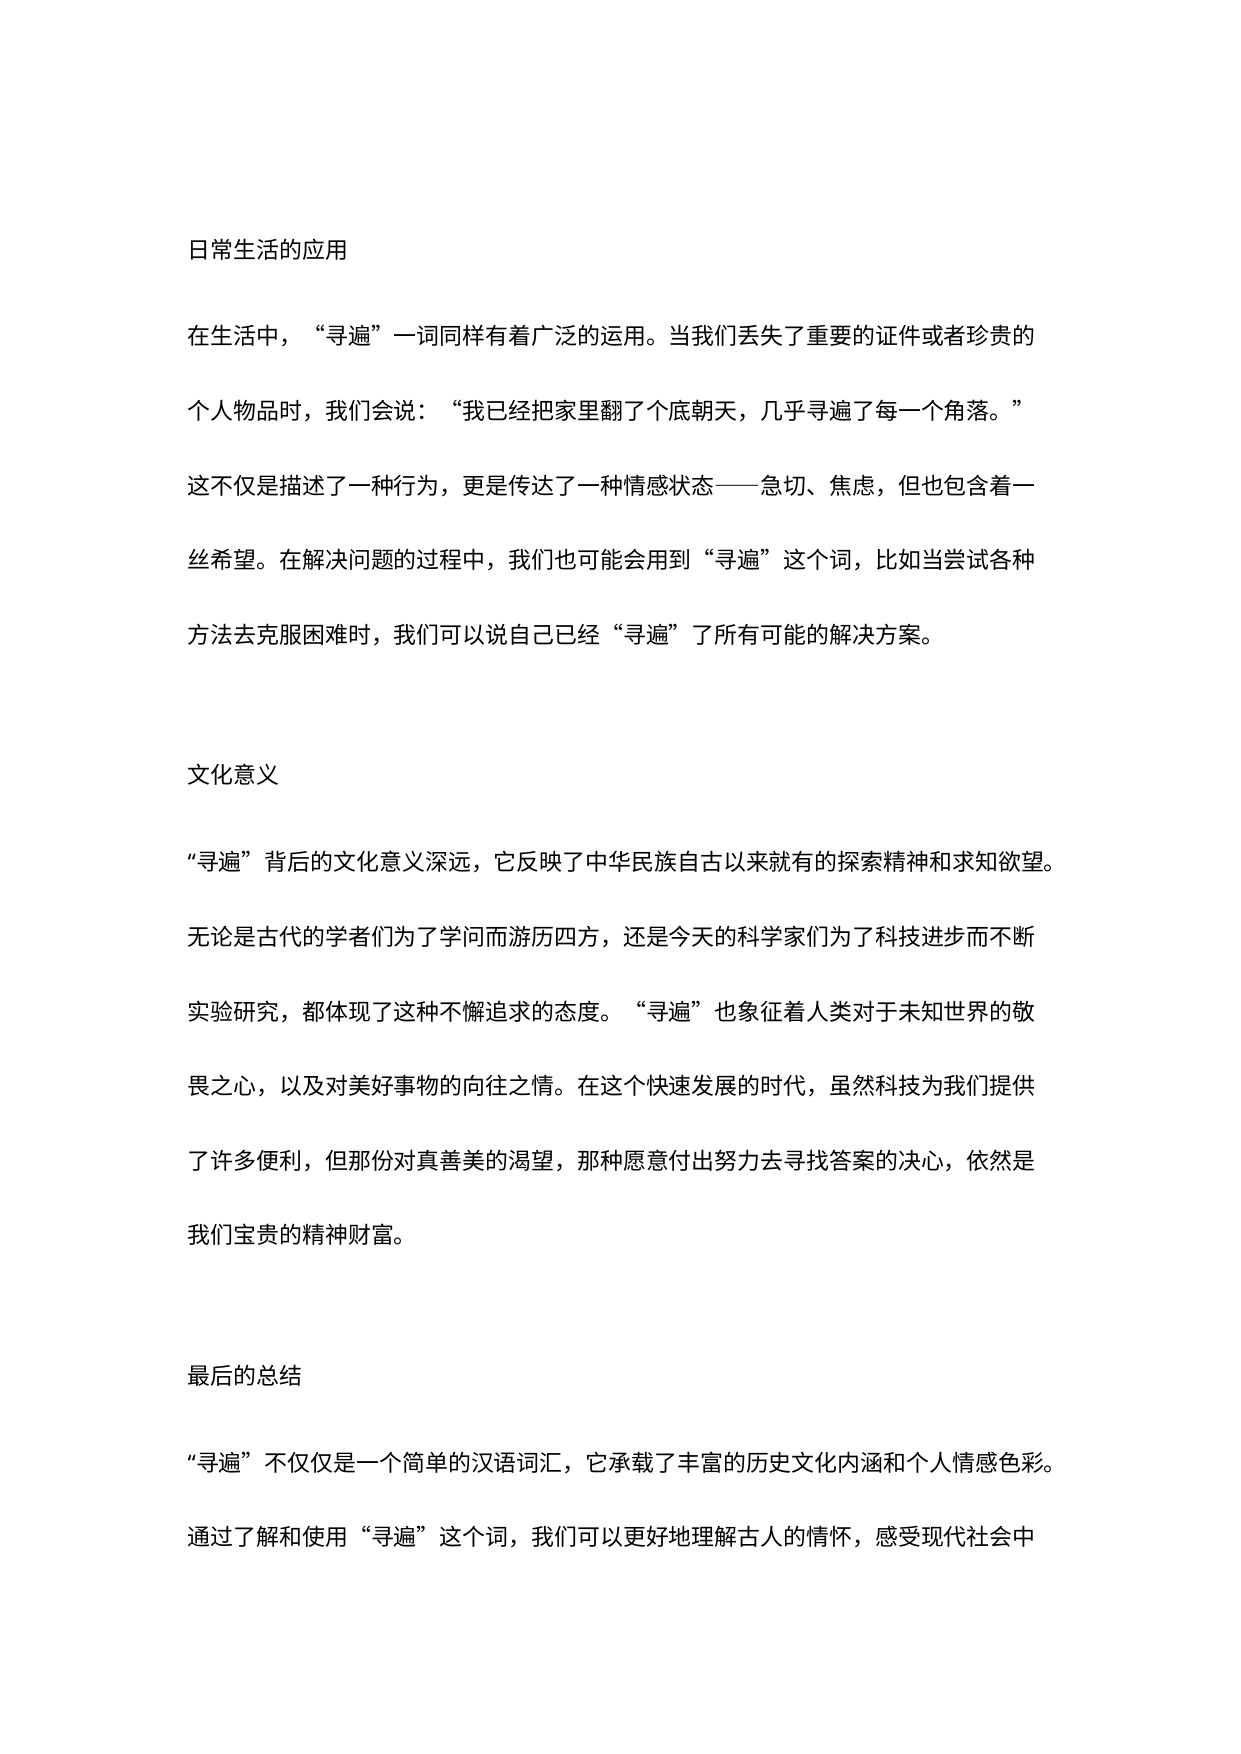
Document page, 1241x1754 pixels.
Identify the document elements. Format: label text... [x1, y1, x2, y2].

text 最后的总结 [187, 1342, 1053, 1407]
text 在生活中，“寻遍”一词同样有着广泛的运用。当我们丢失了重要的证件或者珍贵的个人物品时，我们会说：“我已经把家里翻了个底朝天，几乎寻遍了每一个角落。”这不仅是描述了一种行为，更是传达了一种情感状态——急切、焦虑，但也包含着一丝希望。在解决问题的过程中，我们也可能会用到“寻遍”这个词，比如当尝试各种方法去克服困难时，我们可以说自己已经“寻遍”了所有可能的解决方案。 [187, 302, 1053, 666]
text 日常生活的应用 [187, 216, 1053, 281]
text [187, 1428, 1053, 1568]
text “寻遍”背后的文化意义深远，它反映了中华民族自古以来就有的探索精神和求知欲望。无论是古代的学者们为了学问而游历四方，还是今天的科学家们为了科技进步而不断实验研究，都体现了这种不懈追求的态度。“寻遍”也象征着人类对于未知世界的敬畏之心，以及对美好事物的向往之情。在这个快速发展的时代，虽然科技为我们提供了许多便利，但那份对真善美的渴望，那种愿意付出努力去寻找答案的决心，依然是我们宝贵的精神财富。 [187, 828, 1053, 1267]
text 文化意义 [187, 742, 1053, 807]
